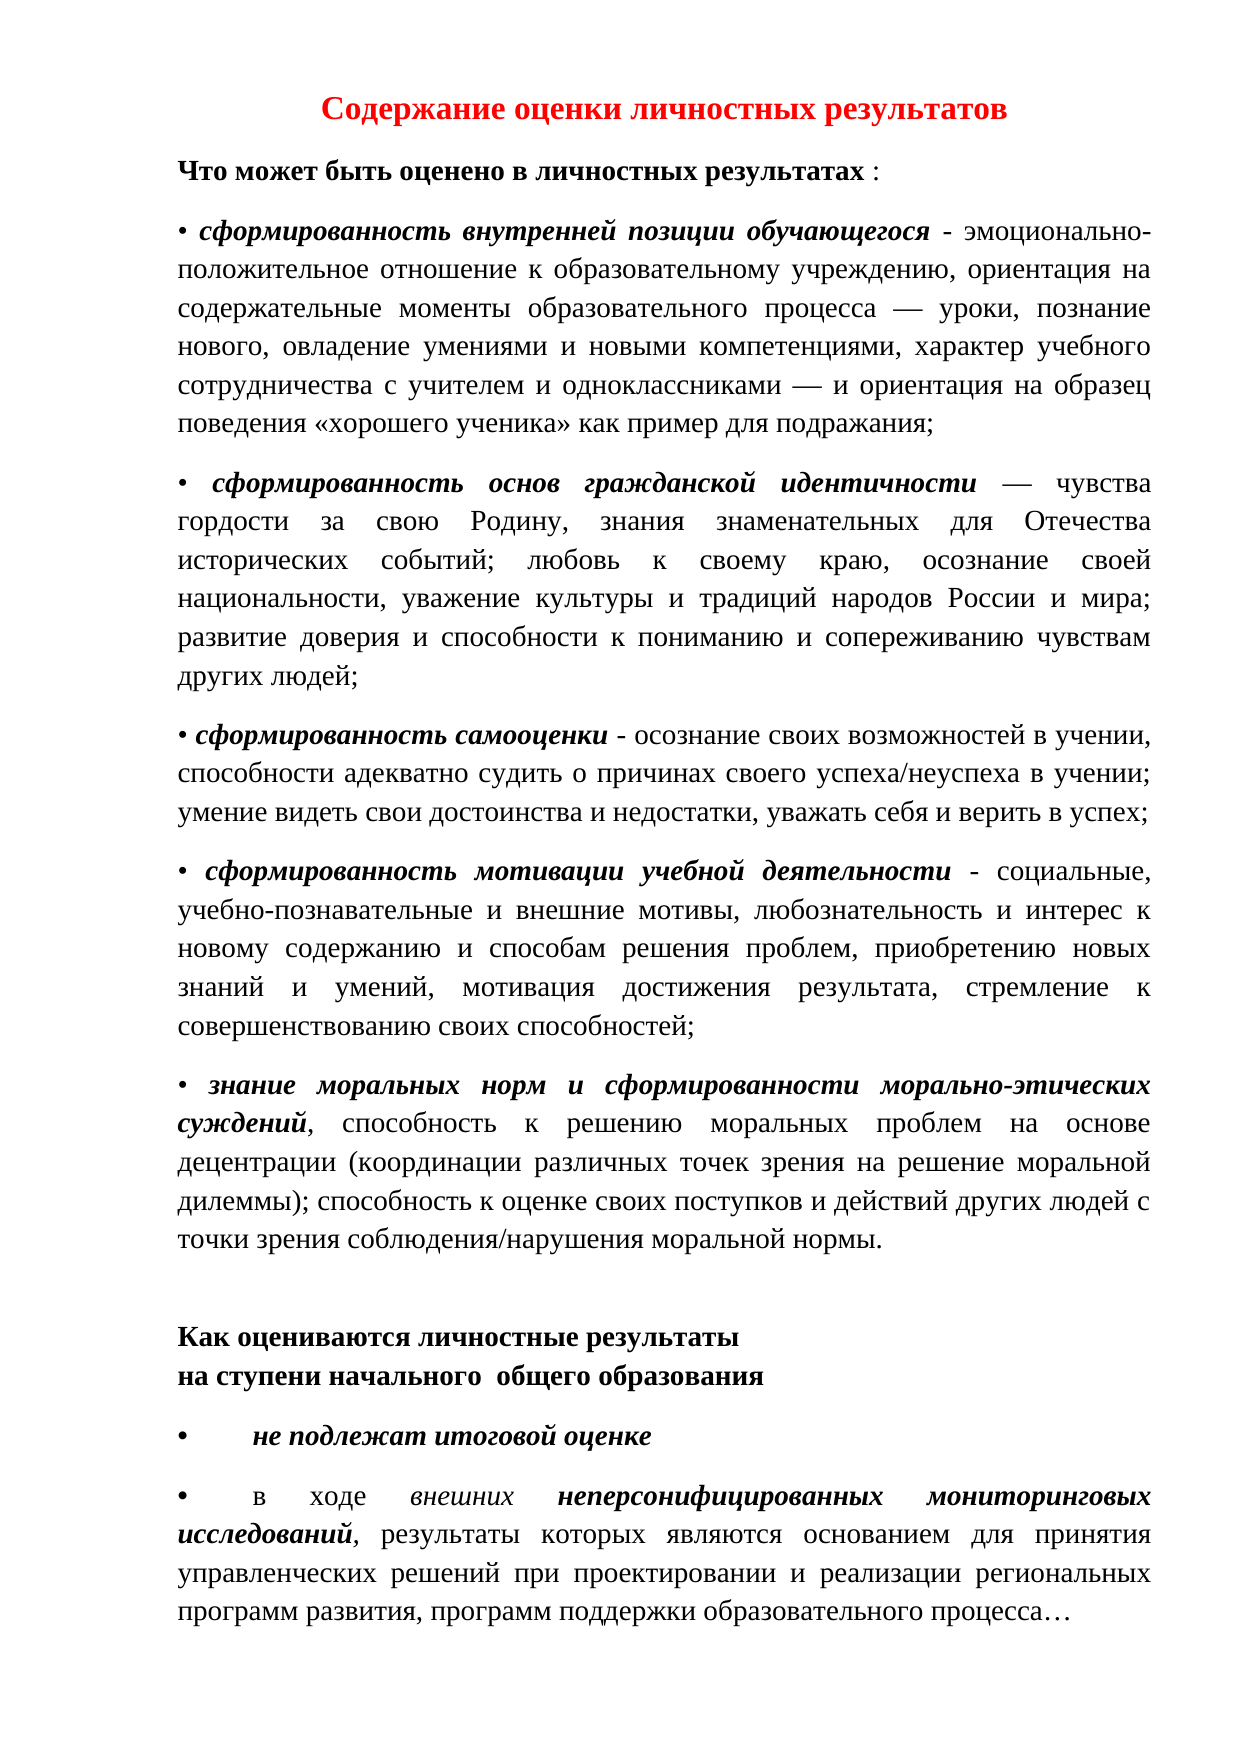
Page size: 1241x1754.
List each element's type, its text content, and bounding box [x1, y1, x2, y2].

text Как оцениваются личностные результаты [177, 1319, 1152, 1353]
list в ходе внешних неперсонифицированных мониторинговых исследований, результаты которых являются основанием для принятия управленческих решений при проектировании и реализации региональных программ развития, программ поддержки образовательного процесса… [177, 1478, 1152, 1627]
list не подлежат итоговой оценке [177, 1418, 1152, 1452]
text на ступени начального общего образования [177, 1358, 1152, 1391]
text Содержание оценки личностных результатов [177, 89, 1152, 127]
text • сформированность основ гражданской идентичности — чувства гордости за свою Родину, знания знаменательных для Отечества исторических событий; любовь к своему краю, осознание своей национальности, уважение культуры и традиций народов России и мира; развитие доверия и способности к пониманию и сопереживанию чувствам других людей; [177, 465, 1152, 691]
text • сформированность внутренней позиции обучающегося - эмоционально-положительное отношение к образовательному учреждению, ориентация на содержательные моменты образовательного процесса — уроки, познание нового, овладение умениями и новыми компетенциями, характер учебного сотрудничества с учителем и одноклассниками — и ориентация на образец поведения «хорошего ученика» как пример для подражания; [177, 213, 1152, 439]
text • сформированность мотивации учебной деятельности - социальные, учебно-познавательные и внешние мотивы, любознательность и интерес к новому содержанию и способам решения проблем, приобретению новых знаний и умений, мотивация достижения результата, стремление к совершенствованию своих способностей; [177, 853, 1152, 1041]
text Что может быть оценено в личностных результатах : [177, 153, 1152, 187]
text • знание моральных норм и сформированности морально-этических суждений, способность к решению моральных проблем на основе децентрации (координации различных точек зрения на решение моральной дилеммы); способность к оценке своих поступков и действий других людей с точки зрения соблюдения/нарушения моральной нормы. [177, 1067, 1152, 1255]
text • сформированность самооценки - осознание своих возможностей в учении, способности адекватно судить о причинах своего успеха/неуспеха в учении; умение видеть свои достоинства и недостатки, уважать себя и верить в успех; [177, 717, 1152, 828]
